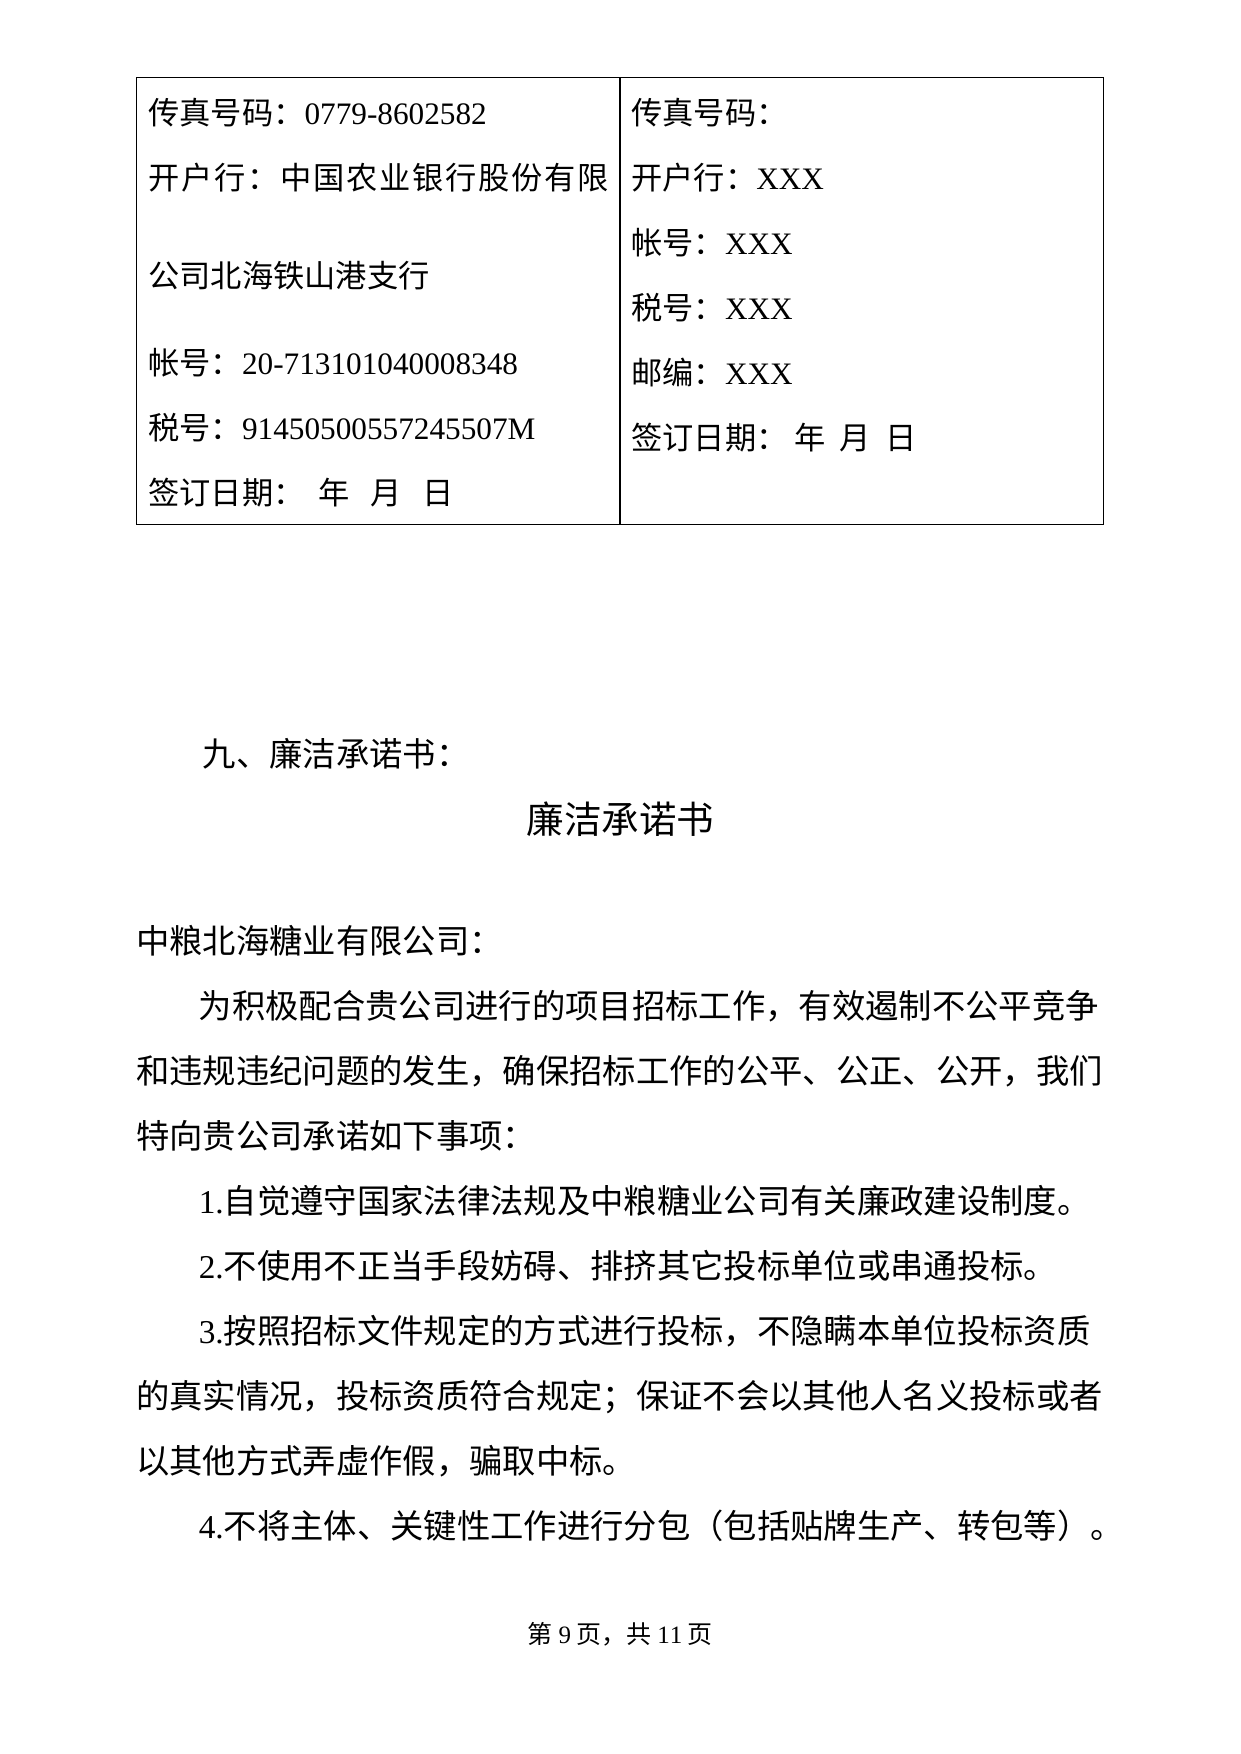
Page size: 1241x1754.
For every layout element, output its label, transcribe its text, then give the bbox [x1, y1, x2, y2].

text 4.不将主体、关键性工作进行分包（包括贴牌生产、转包等）。 [136, 1492, 1104, 1557]
text 中粮北海糖业有限公司： [136, 907, 1104, 972]
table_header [137, 78, 619, 523]
text 1.自觉遵守国家法律法规及中粮糖业公司有关廉政建设制度。 [136, 1167, 1104, 1232]
text 九、廉洁承诺书： [136, 719, 1104, 784]
subtitle 廉洁承诺书 [136, 784, 1104, 849]
text 3.按照招标文件规定的方式进行投标，不隐瞒本单位投标资质的真实情况，投标资质符合规定；保证不会以其他人名义投标或者以其他方式弄虚作假，骗取中标。 [136, 1297, 1104, 1492]
text 为积极配合贵公司进行的项目招标工作，有效遏制不公平竞争和违规违纪问题的发生，确保招标工作的公平、公正、公开，我们特向贵公司承诺如下事项： [136, 972, 1104, 1167]
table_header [621, 78, 1103, 523]
text 2.不使用不正当手段妨碍、排挤其它投标单位或串通投标。 [136, 1232, 1104, 1297]
